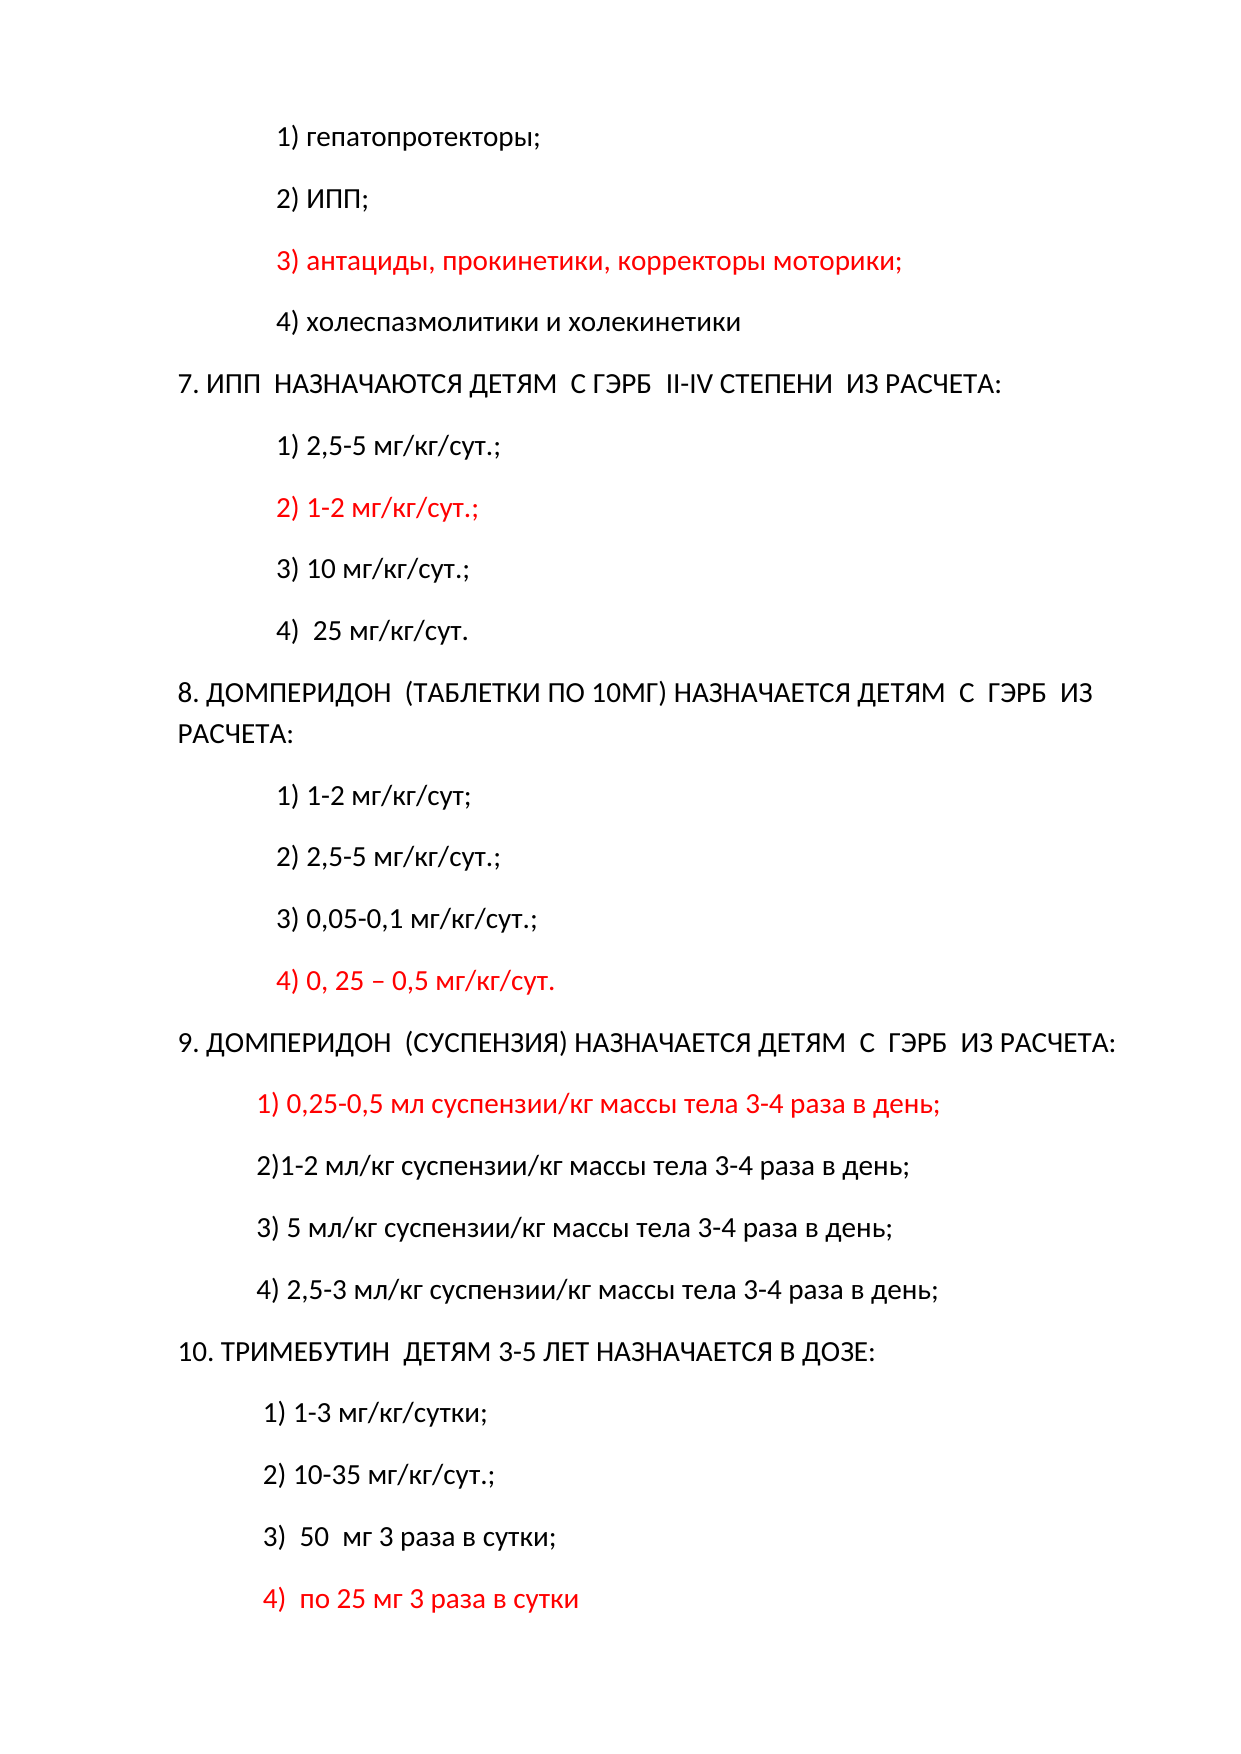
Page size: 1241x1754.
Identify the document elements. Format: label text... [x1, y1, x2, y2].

text 2) 2,5-5 мг/кг/сут.; [177, 838, 1152, 874]
text 8. ДОМПЕРИДОН (ТАБЛЕТКИ ПО 10МГ) НАЗНАЧАЕТСЯ ДЕТЯМ С ГЭРБ ИЗ РАСЧЕТА: [177, 674, 1152, 751]
text 1) гепатопротекторы; [177, 118, 1152, 154]
text 9. ДОМПЕРИДОН (СУСПЕНЗИЯ) НАЗНАЧАЕТСЯ ДЕТЯМ С ГЭРБ ИЗ РАСЧЕТА: [177, 1024, 1152, 1059]
text 4) 0, 25 – 0,5 мг/кг/сут. [177, 962, 1152, 998]
text 4) 25 мг/кг/сут. [177, 612, 1152, 648]
text 4) холеспазмолитики и холекинетики [177, 303, 1152, 339]
text 2) ИПП; [177, 180, 1152, 216]
text 1) 1-2 мг/кг/сут; [177, 777, 1152, 812]
text 1) 1-3 мг/кг/сутки; [177, 1394, 1152, 1430]
text 1) 2,5-5 мг/кг/сут.; [177, 427, 1152, 463]
text 4) по 25 мг 3 раза в сутки [177, 1580, 1152, 1615]
text 3) 5 мл/кг суспензии/кг массы тела 3-4 раза в день; [177, 1209, 1152, 1245]
text 3) антациды, прокинетики, корректоры моторики; [177, 242, 1152, 277]
text 2) 10-35 мг/кг/сут.; [177, 1456, 1152, 1492]
text 4) 2,5-3 мл/кг суспензии/кг массы тела 3-4 раза в день; [177, 1271, 1152, 1307]
text 1) 0,25-0,5 мл суспензии/кг массы тела 3-4 раза в день; [177, 1086, 1152, 1121]
text 3) 0,05-0,1 мг/кг/сут.; [177, 900, 1152, 936]
text 7. ИПП НАЗНАЧАЮТСЯ ДЕТЯМ С ГЭРБ II-IV СТЕПЕНИ ИЗ РАСЧЕТА: [177, 365, 1152, 401]
text 10. ТРИМЕБУТИН ДЕТЯМ 3-5 ЛЕТ НАЗНАЧАЕТСЯ В ДОЗЕ: [177, 1333, 1152, 1368]
text 3) 50 мг 3 раза в сутки; [177, 1518, 1152, 1554]
text 2) 1-2 мг/кг/сут.; [177, 489, 1152, 524]
text 3) 10 мг/кг/сут.; [177, 551, 1152, 586]
text 2)1-2 мл/кг суспензии/кг массы тела 3-4 раза в день; [177, 1147, 1152, 1183]
